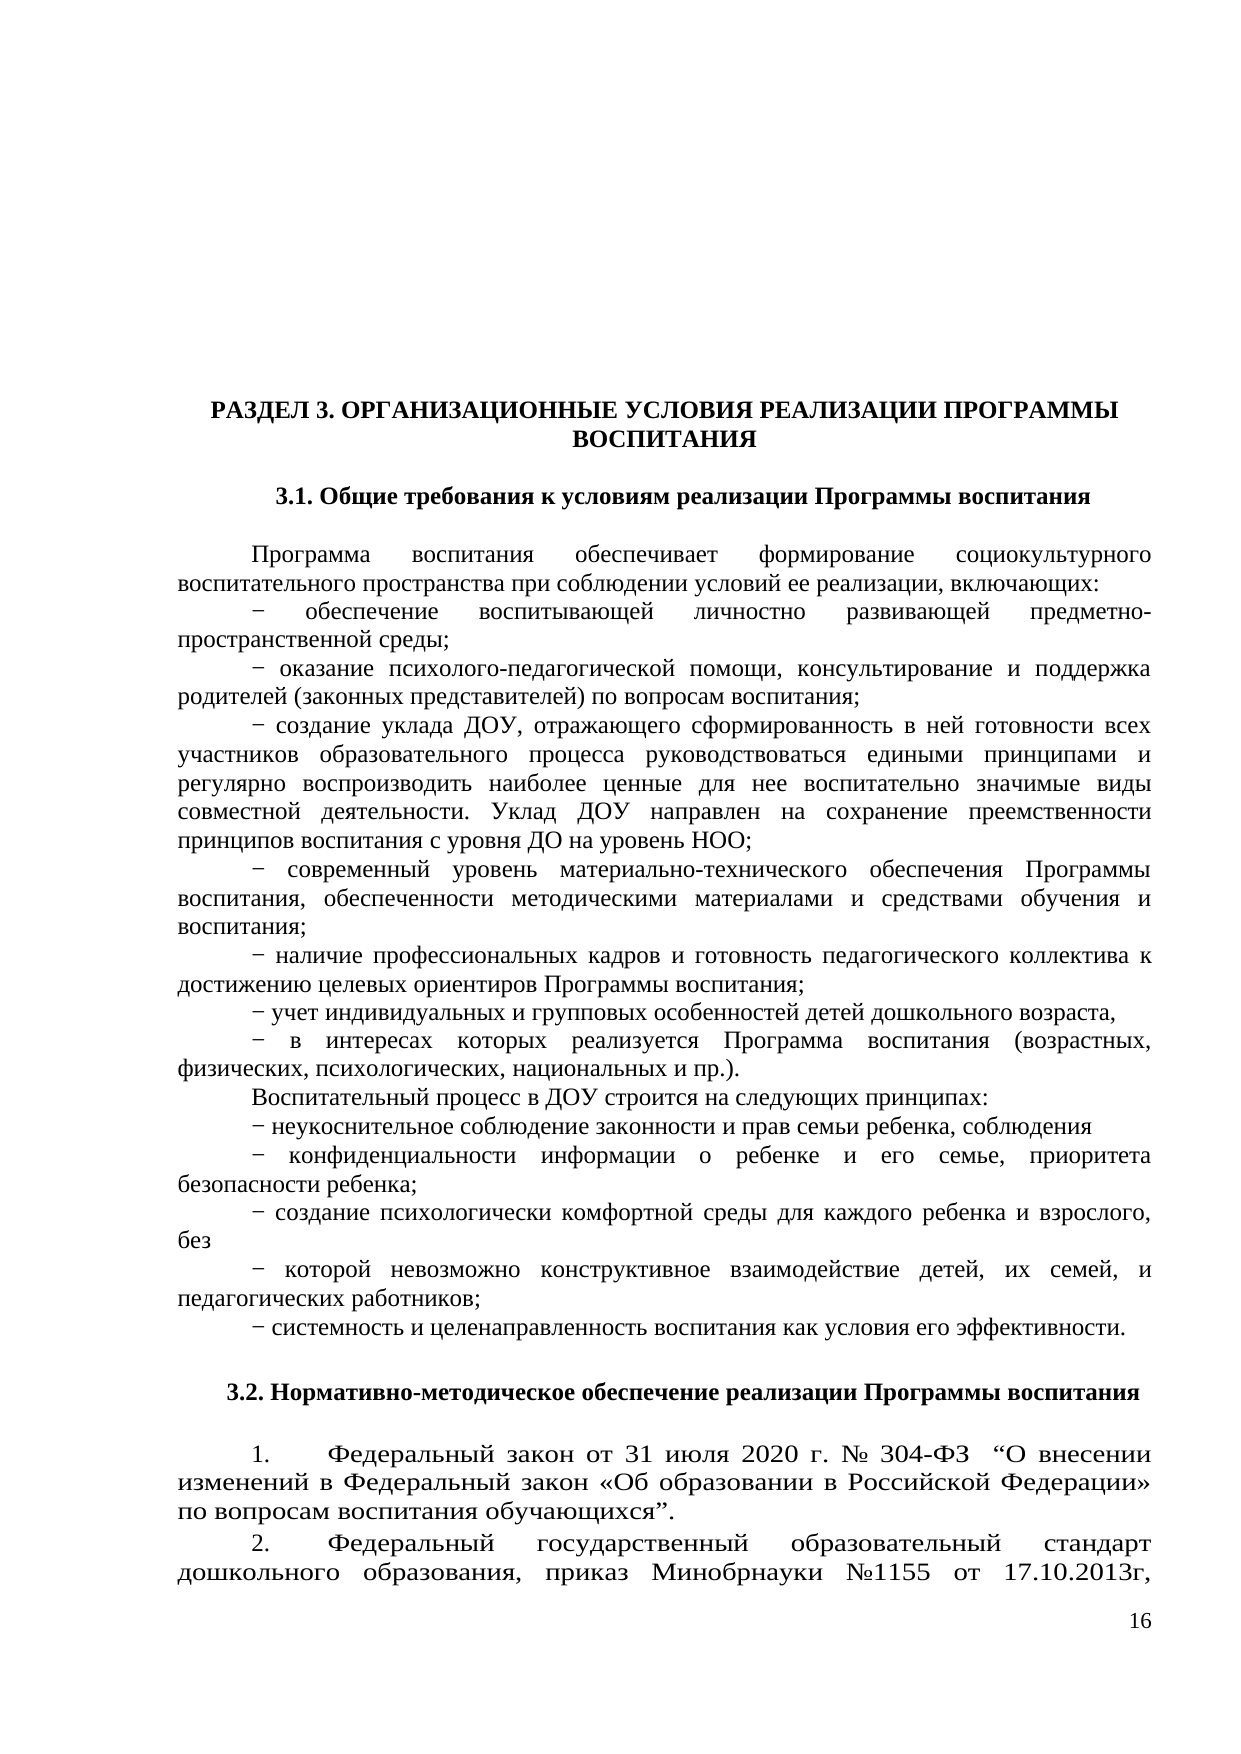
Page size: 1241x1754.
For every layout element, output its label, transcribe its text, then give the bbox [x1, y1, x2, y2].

list 3.1. Общие требования к условиям реализации Программы воспитания [177, 482, 1152, 510]
text − создание уклада ДОУ, отражающего сформированность в ней готовности всех участников образовательного процесса руководствоваться едиными принципами и регулярно воспроизводить наиболее ценные для нее воспитательно значимые виды совместной деятельности. Уклад ДОУ направлен на сохранение преемственности принципов воспитания с уровня ДО на уровень НОО; [177, 710, 1152, 854]
list Федеральный закон от 31 июля 2020 г. № 304-ФЗ “О внесении изменений в Федеральный закон «Об образовании в Российской Федерации» по вопросам воспитания обучающихся”. [177, 1439, 1151, 1525]
text Воспитательный процесс в ДОУ строится на следующих принципах: [177, 1082, 1152, 1111]
text − неукоснительное соблюдение законности и прав семьи ребенка, соблюдения [177, 1111, 1152, 1140]
text − обеспечение воспитывающей личностно развивающей предметно-пространственной среды; [177, 597, 1152, 653]
text − создание психологически комфортной среды для каждого ребенка и взрослого, без [177, 1197, 1152, 1254]
list 3.2. Нормативно-методическое обеспечение реализации Программы воспитания [177, 1377, 1152, 1406]
text − наличие профессиональных кадров и готовность педагогического коллектива к достижению целевых ориентиров Программы воспитания; [177, 940, 1152, 998]
text − в интересах которых реализуется Программа воспитания (возрастных, физических, психологических, национальных и пр.). [177, 1026, 1152, 1082]
text − конфиденциальности информации о ребенке и его семье, приоритета безопасности ребенка; [177, 1140, 1152, 1197]
text − системность и целенаправленность воспитания как условия его эффективности. [177, 1312, 1152, 1340]
text − современный уровень материально-технического обеспечения Программы воспитания, обеспеченности методическими материалами и средствами обучения и воспитания; [177, 854, 1152, 940]
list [177, 1528, 1151, 1586]
text Программа воспитания обеспечивает формирование социокультурного воспитательного пространства при соблюдении условий ее реализации, включающих: [177, 539, 1152, 596]
text − учет индивидуальных и групповых особенностей детей дошкольного возраста, [177, 998, 1152, 1026]
text − которой невозможно конструктивное взаимодействие детей, их семей, и педагогических работников; [177, 1254, 1152, 1312]
text − оказание психолого-педагогической помощи, консультирование и поддержка родителей (законных представителей) по вопросам воспитания; [177, 653, 1152, 710]
text РАЗДЕЛ 3. ОРГАНИЗАЦИОННЫЕ УСЛОВИЯ РЕАЛИЗАЦИИ ПРОГРАММЫ ВОСПИТАНИЯ [177, 395, 1152, 453]
